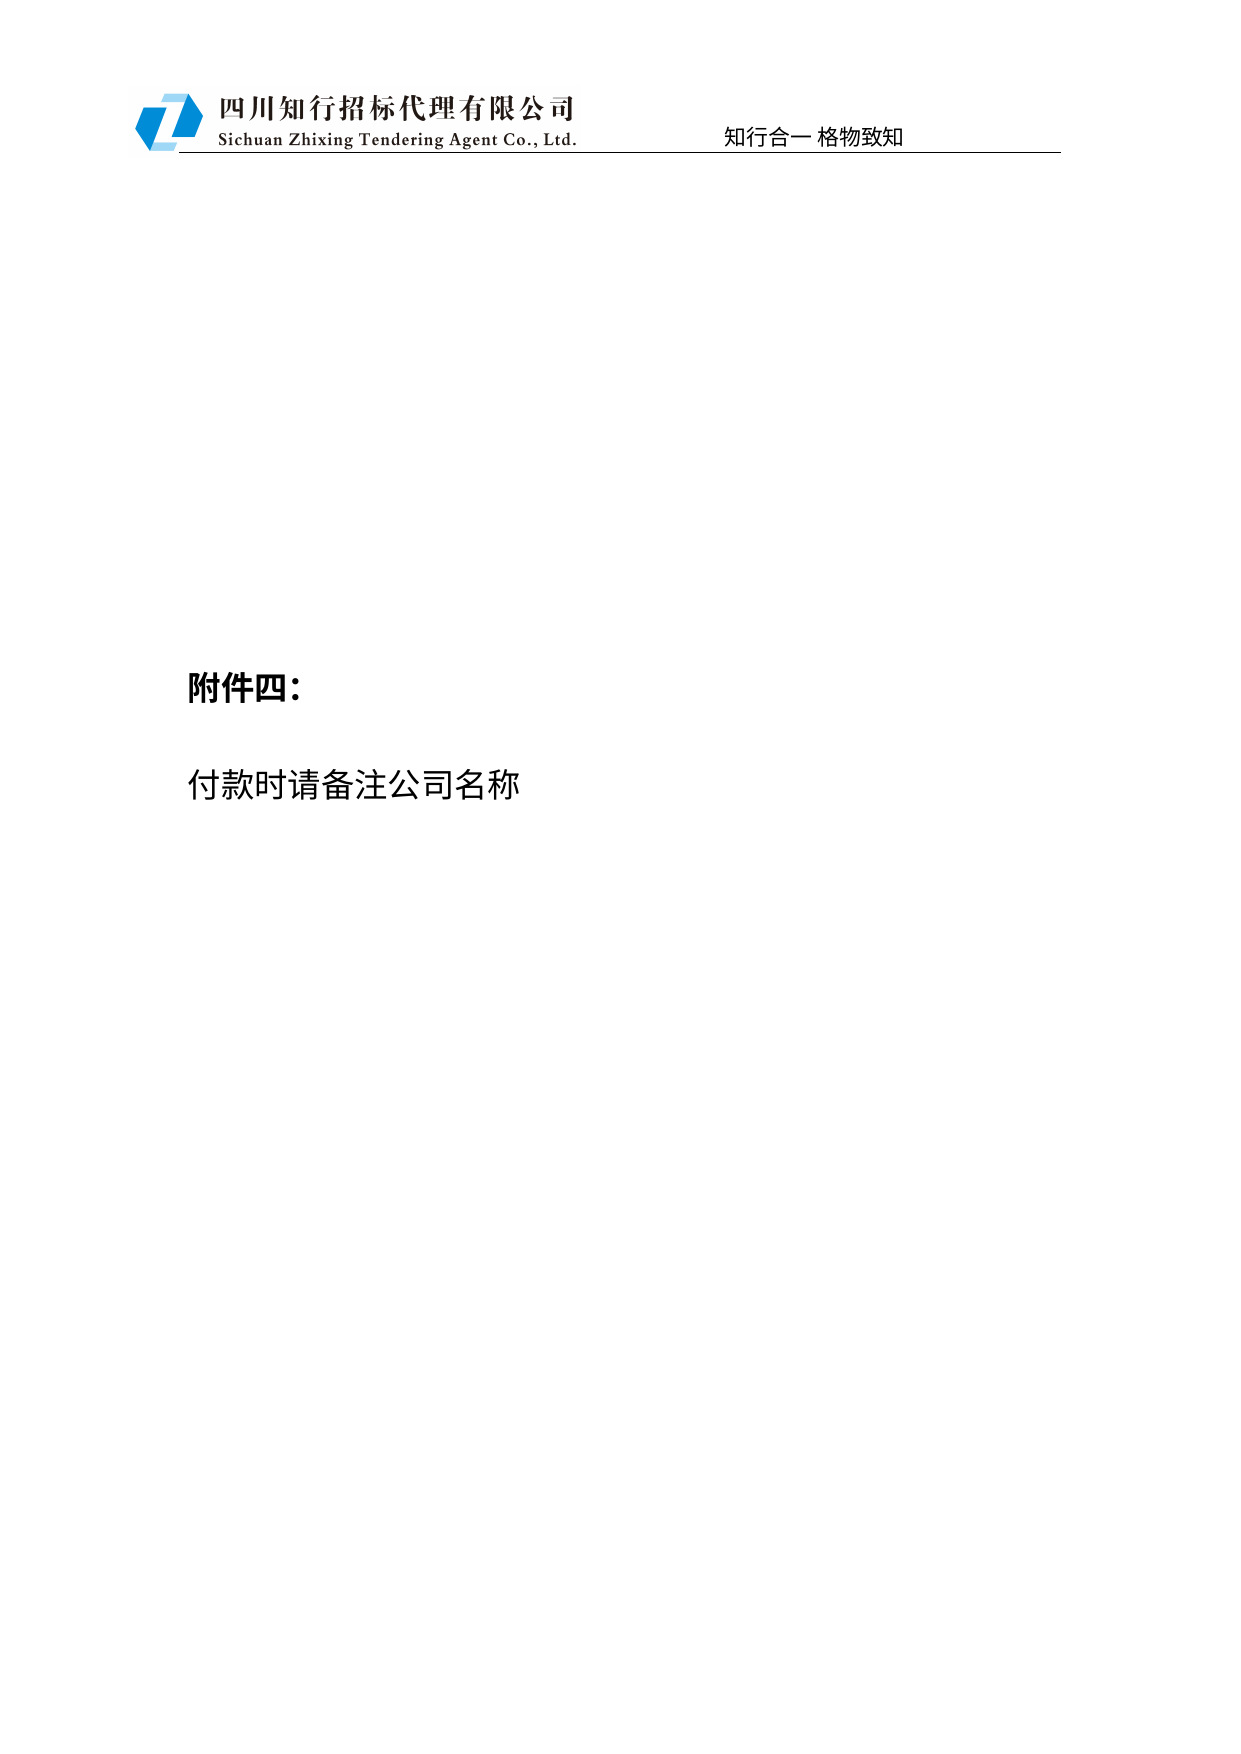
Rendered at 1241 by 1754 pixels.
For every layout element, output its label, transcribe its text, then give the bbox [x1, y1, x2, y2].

text 附件四： [187, 653, 1053, 718]
picture [128, 85, 581, 159]
text 付款时请备注公司名称 [187, 751, 1053, 816]
